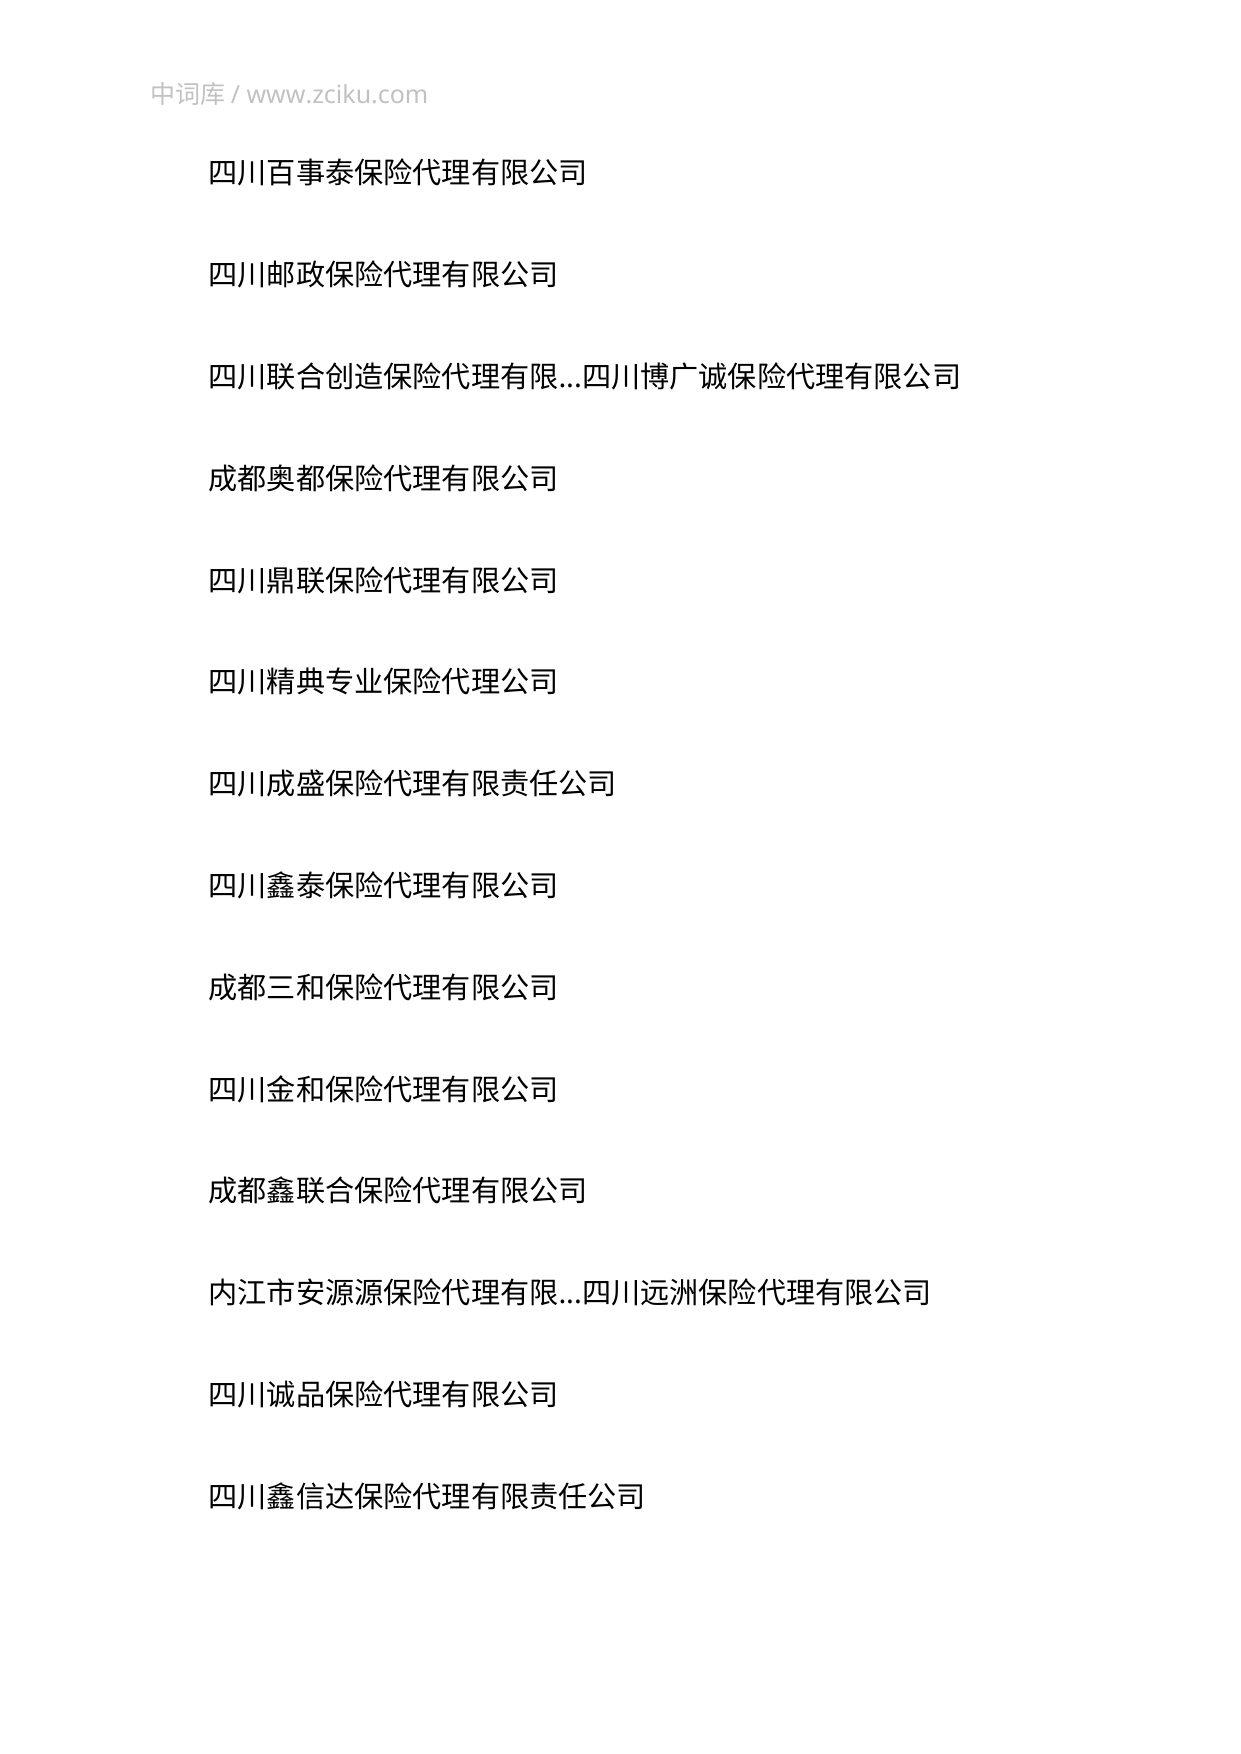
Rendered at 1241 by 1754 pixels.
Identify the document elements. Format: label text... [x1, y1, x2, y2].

text 成都奥都保险代理有限公司 [150, 456, 1090, 498]
text 四川鑫泰保险代理有限公司 [150, 863, 1090, 905]
text 四川诚品保险代理有限公司 [150, 1372, 1090, 1414]
text 四川精典专业保险代理公司 [150, 659, 1090, 701]
text 四川鑫信达保险代理有限责任公司 [150, 1473, 1090, 1516]
text 成都三和保险代理有限公司 [150, 964, 1090, 1007]
text 成都鑫联合保险代理有限公司 [150, 1168, 1090, 1210]
text 四川联合创造保险代理有限...四川博广诚保险代理有限公司 [150, 353, 1090, 396]
text 内江市安源源保险代理有限...四川远洲保险代理有限公司 [150, 1270, 1090, 1312]
text 四川邮政保险代理有限公司 [150, 252, 1090, 294]
text 四川金和保险代理有限公司 [150, 1066, 1090, 1108]
text 四川鼎联保险代理有限公司 [150, 557, 1090, 599]
text 四川百事泰保险代理有限公司 [150, 150, 1090, 192]
text 四川成盛保险代理有限责任公司 [150, 761, 1090, 803]
